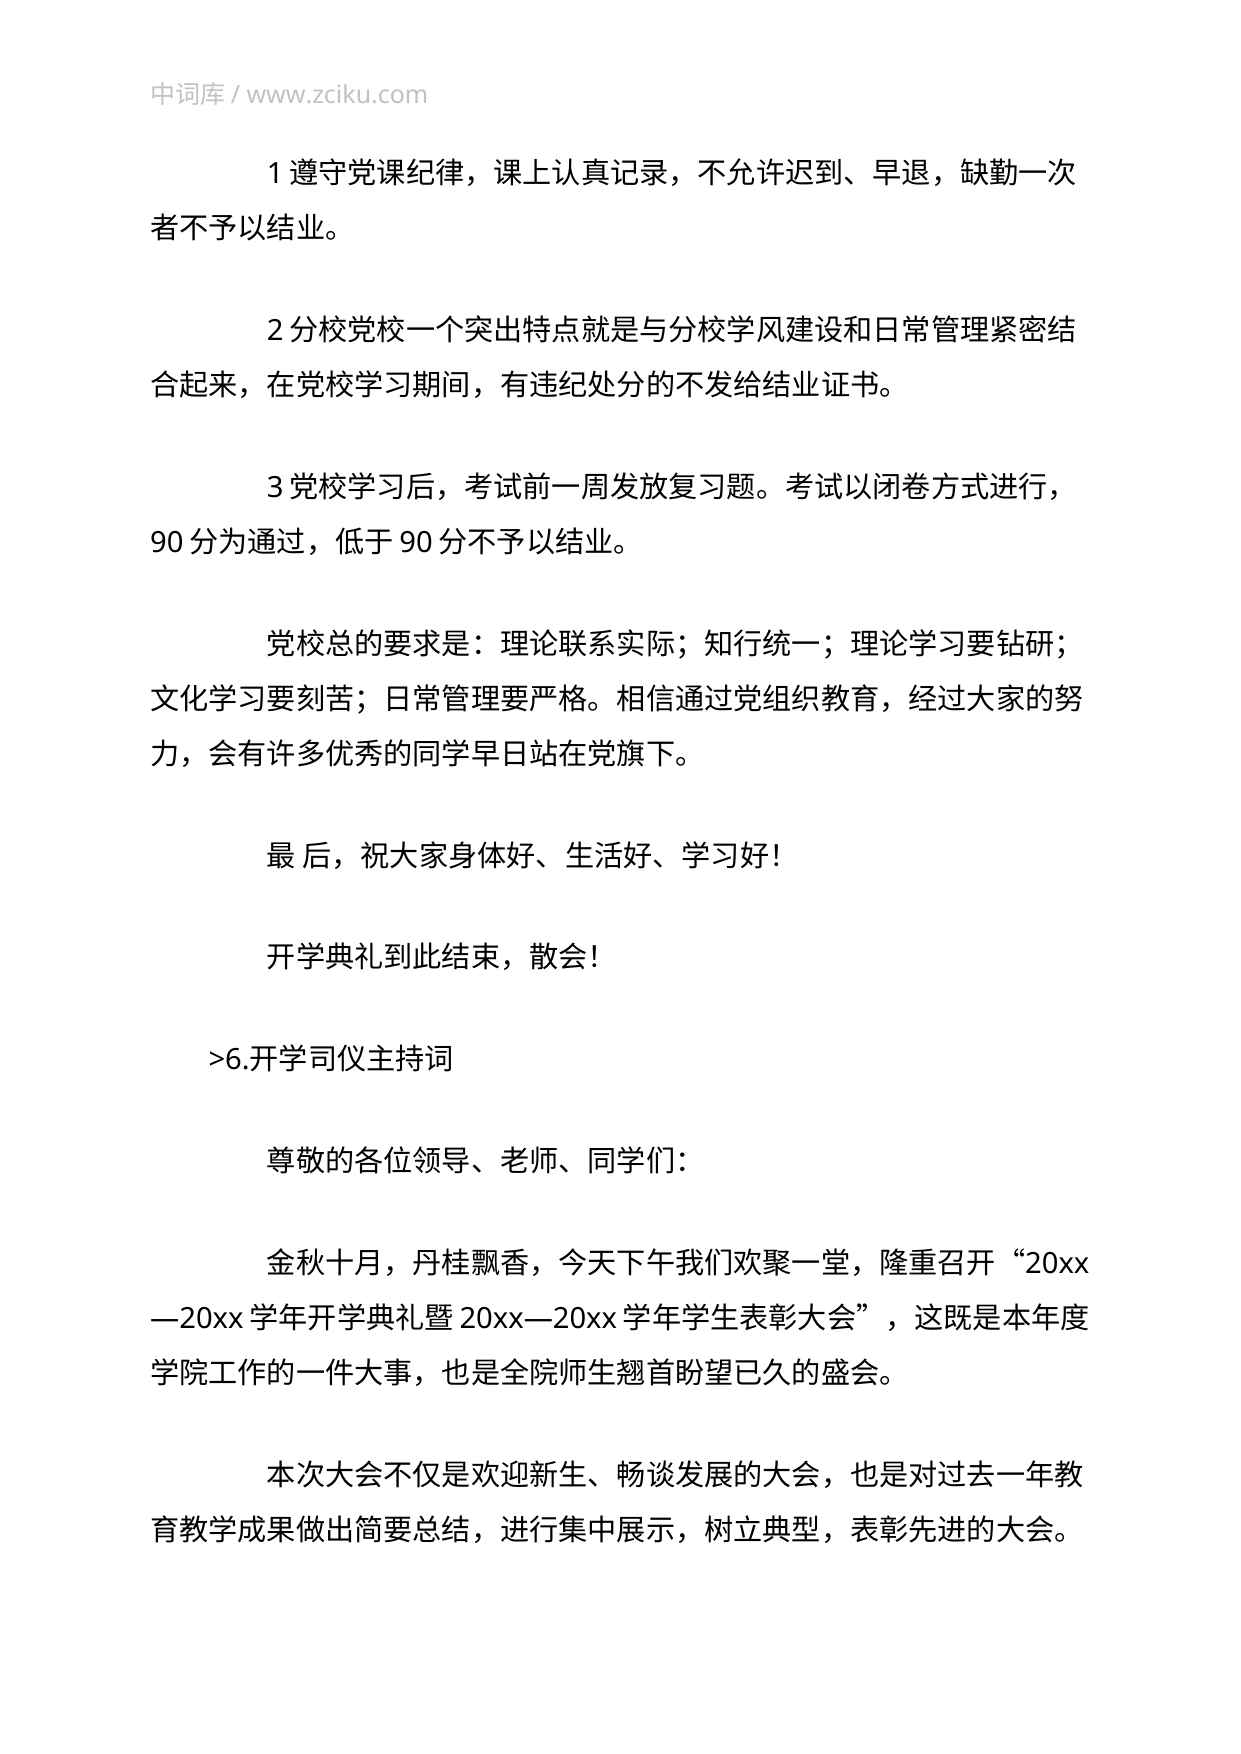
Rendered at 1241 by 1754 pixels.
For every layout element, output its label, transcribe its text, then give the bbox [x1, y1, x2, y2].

text 尊敬的各位领导、老师、同学们： [150, 1138, 1090, 1180]
text 本次大会不仅是欢迎新生、畅谈发展的大会，也是对过去一年教育教学成果做出简要总结，进行集中展示，树立典型，表彰先进的大会。 [150, 1451, 1090, 1548]
text >6.开学司仪主持词 [150, 1036, 1090, 1078]
text 1遵守党课纪律，课上认真记录，不允许迟到、早退，缺勤一次者不予以结业。 [150, 150, 1090, 247]
text 开学典礼到此结束，散会！ [150, 934, 1090, 976]
text 3党校学习后，考试前一周发放复习题。考试以闭卷方式进行，90分为通过，低于90分不予以结业。 [150, 463, 1090, 561]
text 党校总的要求是：理论联系实际；知行统一；理论学习要钻研；文化学习要刻苦；日常管理要严格。相信通过党组织教育，经过大家的努力，会有许多优秀的同学早日站在党旗下。 [150, 621, 1090, 773]
text 金秋十月，丹桂飘香，今天下午我们欢聚一堂，隆重召开“20xx—20xx学年开学典礼暨20xx—20xx学年学生表彰大会”，这既是本年度学院工作的一件大事，也是全院师生翘首盼望已久的盛会。 [150, 1239, 1090, 1392]
text 最 后，祝大家身体好、生活好、学习好！ [150, 832, 1090, 874]
text 2分校党校一个突出特点就是与分校学风建设和日常管理紧密结合起来，在党校学习期间，有违纪处分的不发给结业证书。 [150, 307, 1090, 404]
